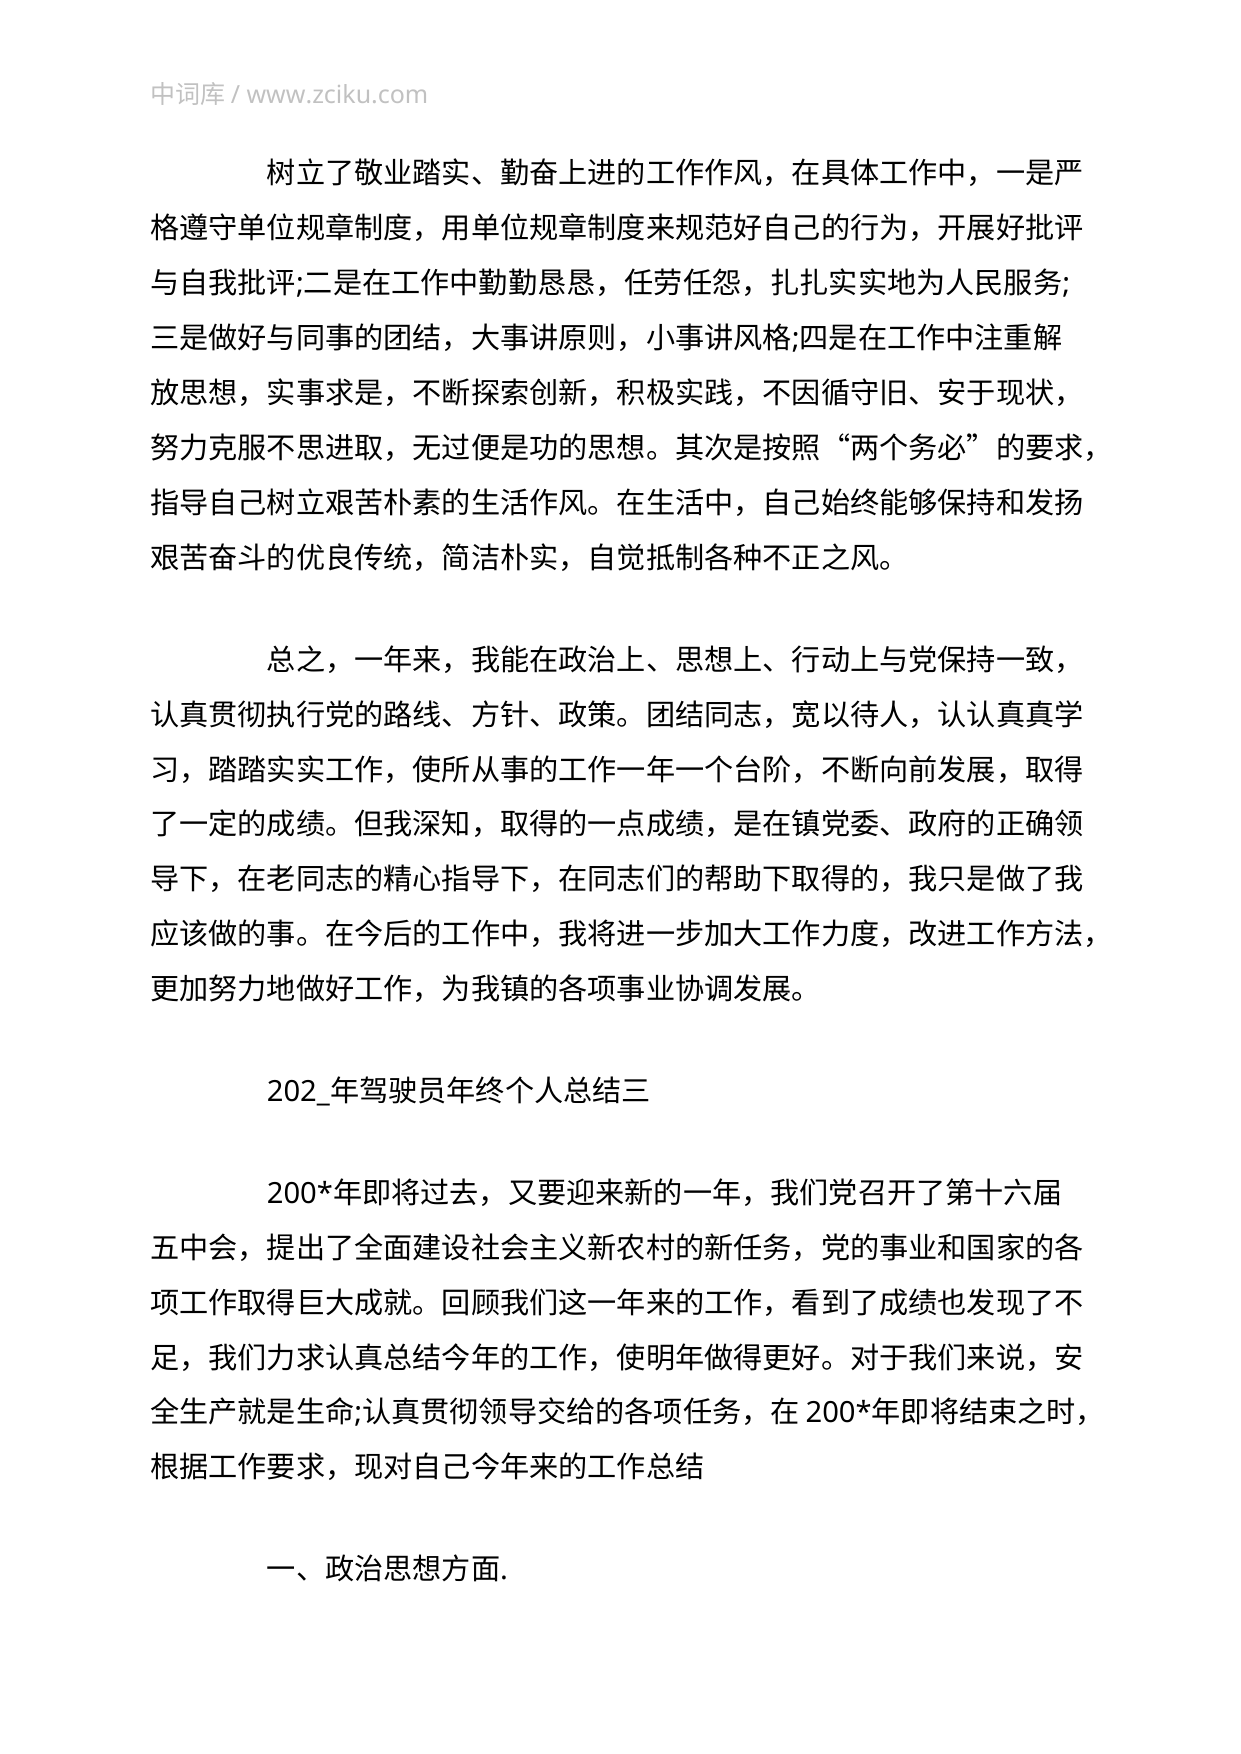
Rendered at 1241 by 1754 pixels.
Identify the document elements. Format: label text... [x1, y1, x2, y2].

text 一、政治思想方面. [150, 1546, 1090, 1588]
text 202_年驾驶员年终个人总结三 [150, 1067, 1090, 1110]
text 总之，一年来，我能在政治上、思想上、行动上与党保持一致，认真贯彻执行党的路线、方针、政策。团结同志，宽以待人，认认真真学习，踏踏实实工作，使所从事的工作一年一个台阶，不断向前发展，取得了一定的成绩。但我深知，取得的一点成绩，是在镇党委、政府的正确领导下，在老同志的精心指导下，在同志们的帮助下取得的，我只是做了我应该做的事。在今后的工作中，我将进一步加大工作力度，改进工作方法，更加努力地做好工作，为我镇的各项事业协调发展。 [150, 636, 1090, 1008]
text 树立了敬业踏实、勤奋上进的工作作风，在具体工作中，一是严格遵守单位规章制度，用单位规章制度来规范好自己的行为，开展好批评与自我批评;二是在工作中勤勤恳恳，任劳任怨，扎扎实实地为人民服务;三是做好与同事的团结，大事讲原则，小事讲风格;四是在工作中注重解放思想，实事求是，不断探索创新，积极实践，不因循守旧、安于现状，努力克服不思进取，无过便是功的思想。其次是按照“两个务必”的要求，指导自己树立艰苦朴素的生活作风。在生活中，自己始终能够保持和发扬艰苦奋斗的优良传统，简洁朴实，自觉抵制各种不正之风。 [150, 150, 1090, 577]
text 200*年即将过去，又要迎来新的一年，我们党召开了第十六届五中会，提出了全面建设社会主义新农村的新任务，党的事业和国家的各项工作取得巨大成就。回顾我们这一年来的工作，看到了成绩也发现了不足，我们力求认真总结今年的工作，使明年做得更好。对于我们来说，安全生产就是生命;认真贯彻领导交给的各项任务，在200*年即将结束之时，根据工作要求，现对自己今年来的工作总结 [150, 1169, 1090, 1486]
